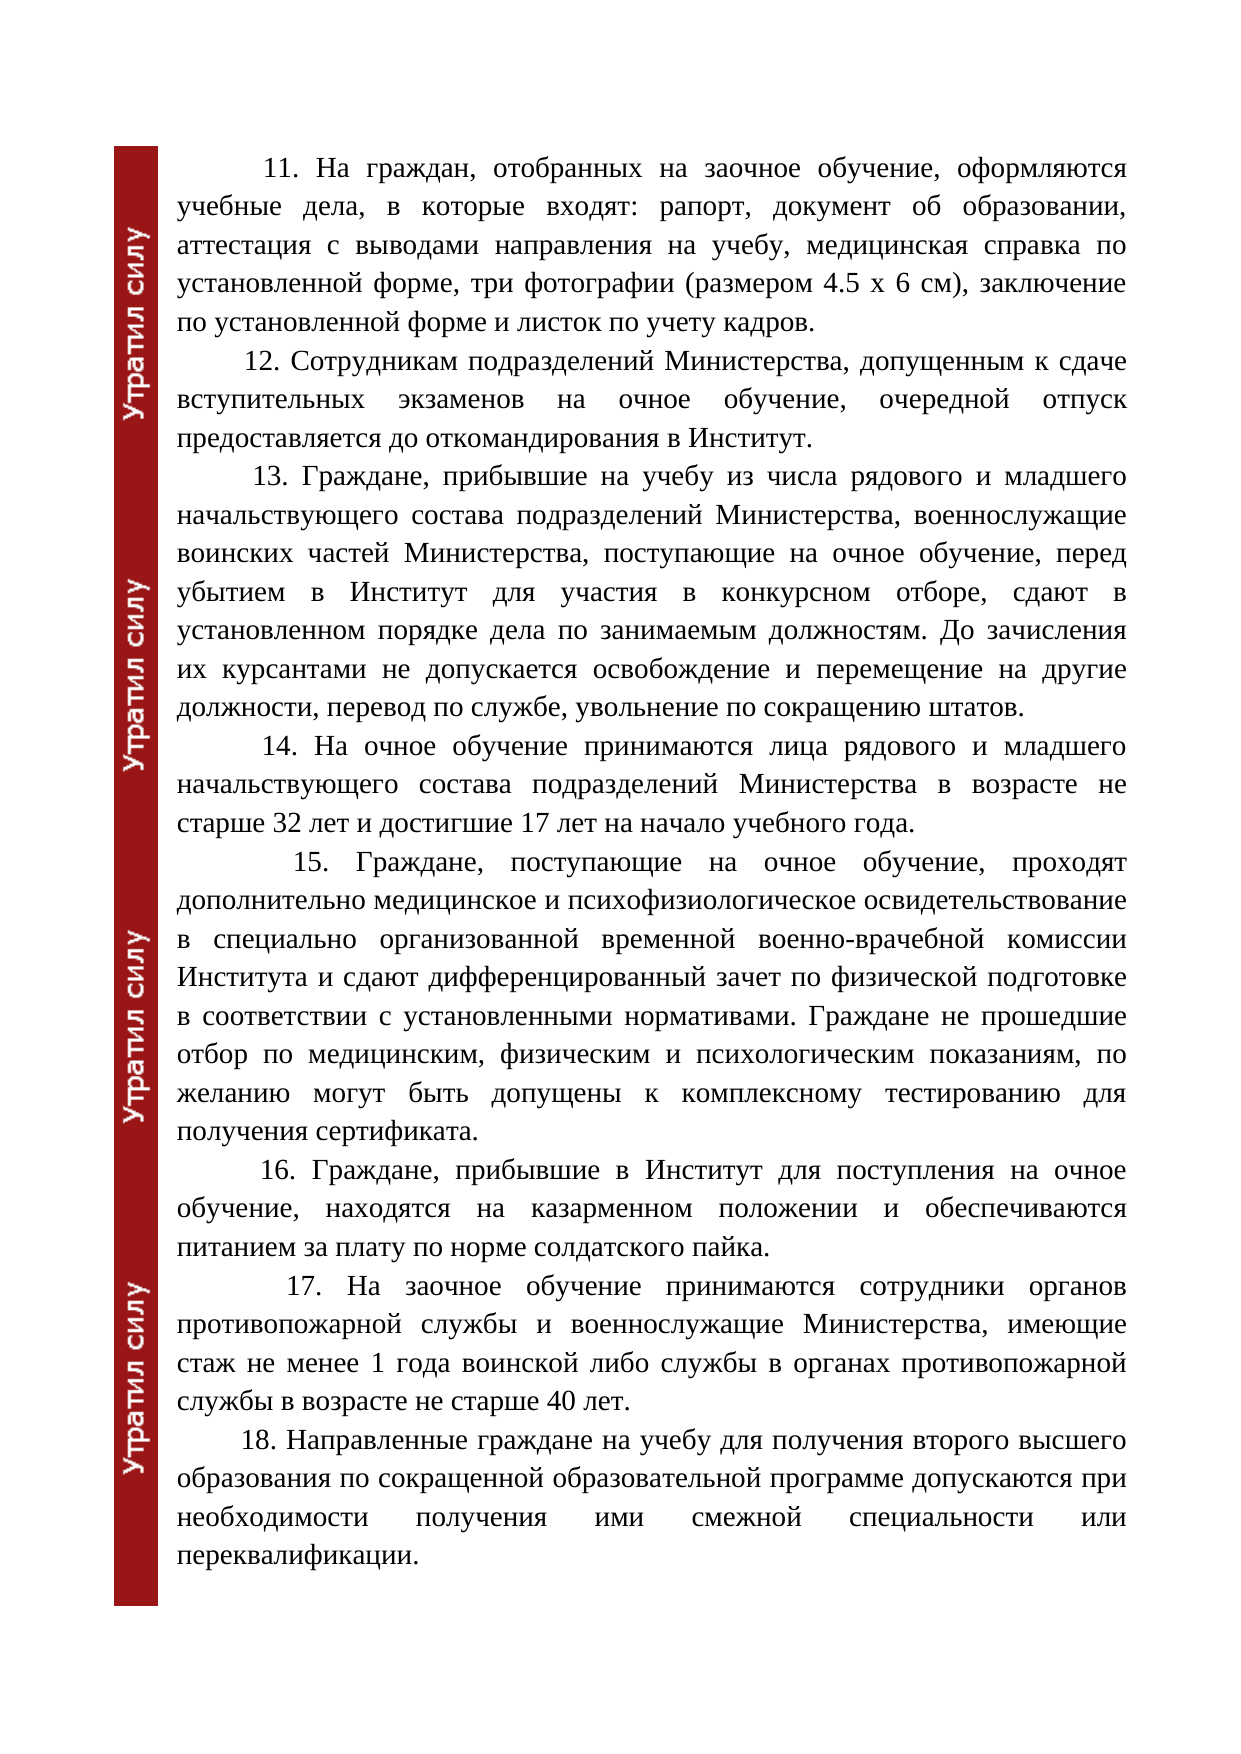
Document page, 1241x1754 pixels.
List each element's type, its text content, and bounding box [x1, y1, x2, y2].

picture [114, 1147, 158, 1152]
picture [114, 1571, 158, 1606]
picture [114, 1263, 158, 1268]
picture [114, 1417, 158, 1422]
text 18. Направленные граждане на учебу для получения второго высшего образования по сокращенной образовательной программе допускаются при необходимости получения ими смежной специальности или переквалификации. [112, 1422, 1128, 1571]
text 14. На очное обучение принимаются лица рядового и младшего начальствующего состава подразделений Министерства в возрасте не старше 32 лет и достигшие 17 лет на начало учебного года. [112, 728, 1128, 839]
text 12. Сотрудникам подразделений Министерства, допущенным к сдаче вступительных экзаменов на очное обучение, очередной отпуск предоставляется до откомандирования в Институт. [112, 343, 1128, 453]
picture [114, 723, 158, 728]
picture [114, 453, 158, 458]
text 13. Граждане, прибывшие на учебу из числа рядового и младшего начальствующего состава подразделений Министерства, военнослужащие воинских частей Министерства, поступающие на очное обучение, перед убытием в Институт для участия в конкурсном отборе, сдают в установленном порядке дела по занимаемым должностям. До зачисления их курсантами не допускается освобождение и перемещение на другие должности, перевод по службе, увольнение по сокращению штатов. [112, 458, 1128, 723]
picture [114, 839, 158, 844]
picture [114, 146, 158, 150]
text 11. На граждан, отобранных на заочное обучение, оформляются учебные дела, в которые входят: рапорт, документ об образовании, аттестация с выводами направления на учебу, медицинская справка по установленной форме, три фотографии (размером 4.5 х 6 см), заключение по установленной форме и листок по учету кадров. [112, 150, 1128, 338]
text 17. На заочное обучение принимаются сотрудники органов противопожарной службы и военнослужащие Министерства, имеющие стаж не менее 1 года воинской либо службы в органах противопожарной службы в возрасте не старше 40 лет. [112, 1268, 1128, 1417]
text 15. Граждане, поступающие на очное обучение, проходят дополнительно медицинское и психофизиологическое освидетельствование в специально организованной временной военно-врачебной комиссии Института и сдают дифференцированный зачет по физической подготовке в соответствии с установленными нормативами. Граждане не прошедшие отбор по медицинским, физическим и психологическим показаниям, по желанию могут быть допущены к комплексному тестированию для получения сертификата. [112, 844, 1128, 1147]
text 16. Граждане, прибывшие в Институт для поступления на очное обучение, находятся на казарменном положении и обеспечиваются питанием за плату по норме солдатского пайка. [112, 1152, 1128, 1263]
picture [114, 338, 158, 343]
